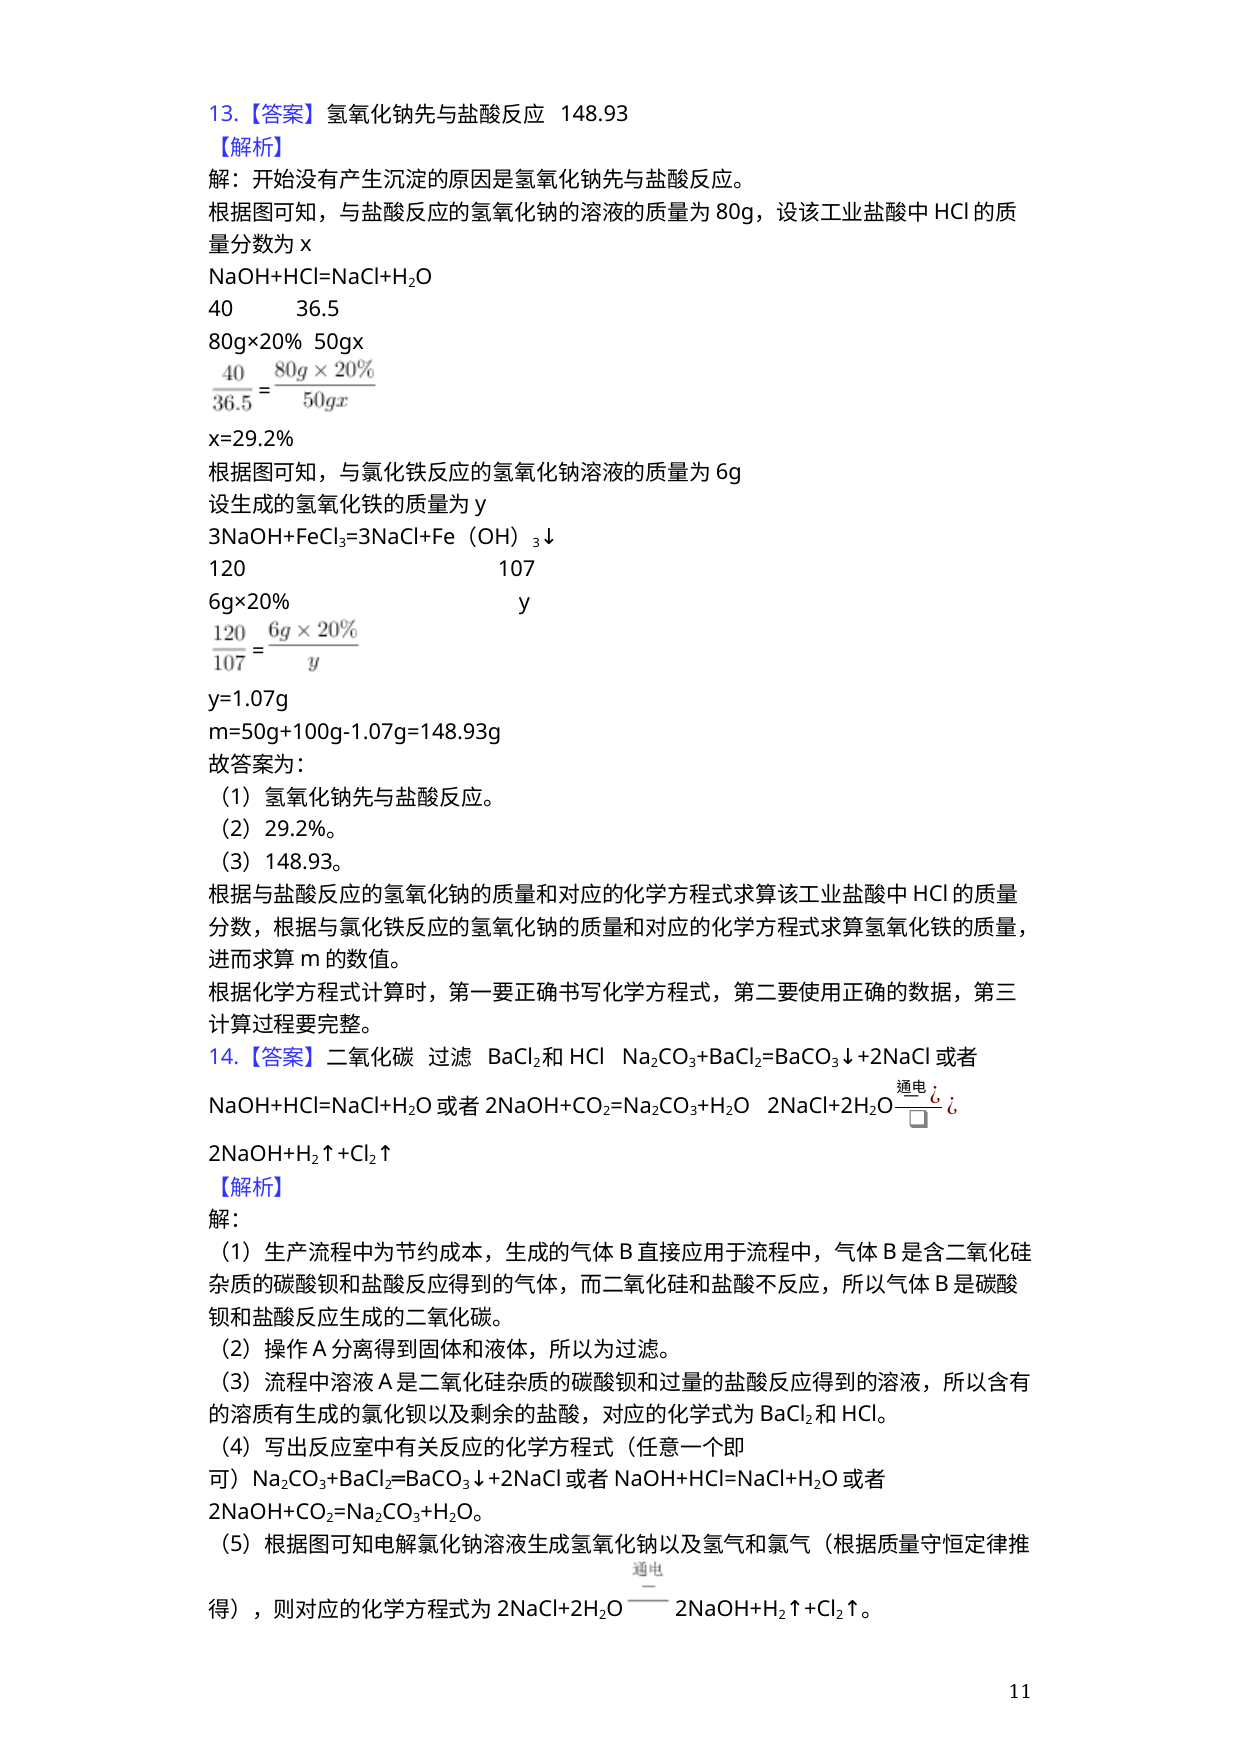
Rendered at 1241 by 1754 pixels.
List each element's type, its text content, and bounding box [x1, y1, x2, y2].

picture [264, 616, 365, 675]
picture [208, 363, 259, 415]
picture [270, 356, 382, 415]
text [208, 1202, 1032, 1657]
picture [208, 623, 252, 675]
picture [623, 1559, 675, 1627]
text 13.【答案】氢氧化钠先与盐酸反应 148.93 【解析】 [208, 97, 1032, 162]
text 14.【答案】二氧化碳 过滤 BaCl2和HCl Na2CO3+BaCl2=BaCO3↓+2NaCl或者NaOH+HCl=NaCl+H2O或者2NaOH+CO2=Na2CO3+H2O 2NaCl+2H2O2NaOH+H2↑+Cl2↑ 【解析】 [208, 1039, 1032, 1202]
text 解：开始没有产生沉淀的原因是氢氧化钠先与盐酸反应。 根据图可知，与盐酸反应的氢氧化钠的溶液的质量为80g，设该工业盐酸中HCl的质量分数为x NaOH+HCl=NaCl+H2O 40 36.5 80g×20% 50gx = x=29.2% 根据图可知，与氯化铁反应的氢氧化钠溶液的质量为6g 设生成的氢氧化铁的质量为y 3NaOH+FeCl3=3NaCl+Fe（OH）3↓ 120 107 6g×20% y = y=1.07g m=50g+100g-1.07g=148.93g 故答案为： （1）氢氧化钠先与盐酸反应。 （2）29.2%。 （3）148.93。 根据与盐酸反应的氢氧化钠的质量和对应的化学方程式求算该工业盐酸中HCl的质量分数，根据与氯化铁反应的氢氧化钠的质量和对应的化学方程式求算氢氧化铁的质量，进而求算m的数值。 根据化学方程式计算时，第一要正确书写化学方程式，第二要使用正确的数据，第三计算过程要完整。 [208, 162, 1032, 1039]
